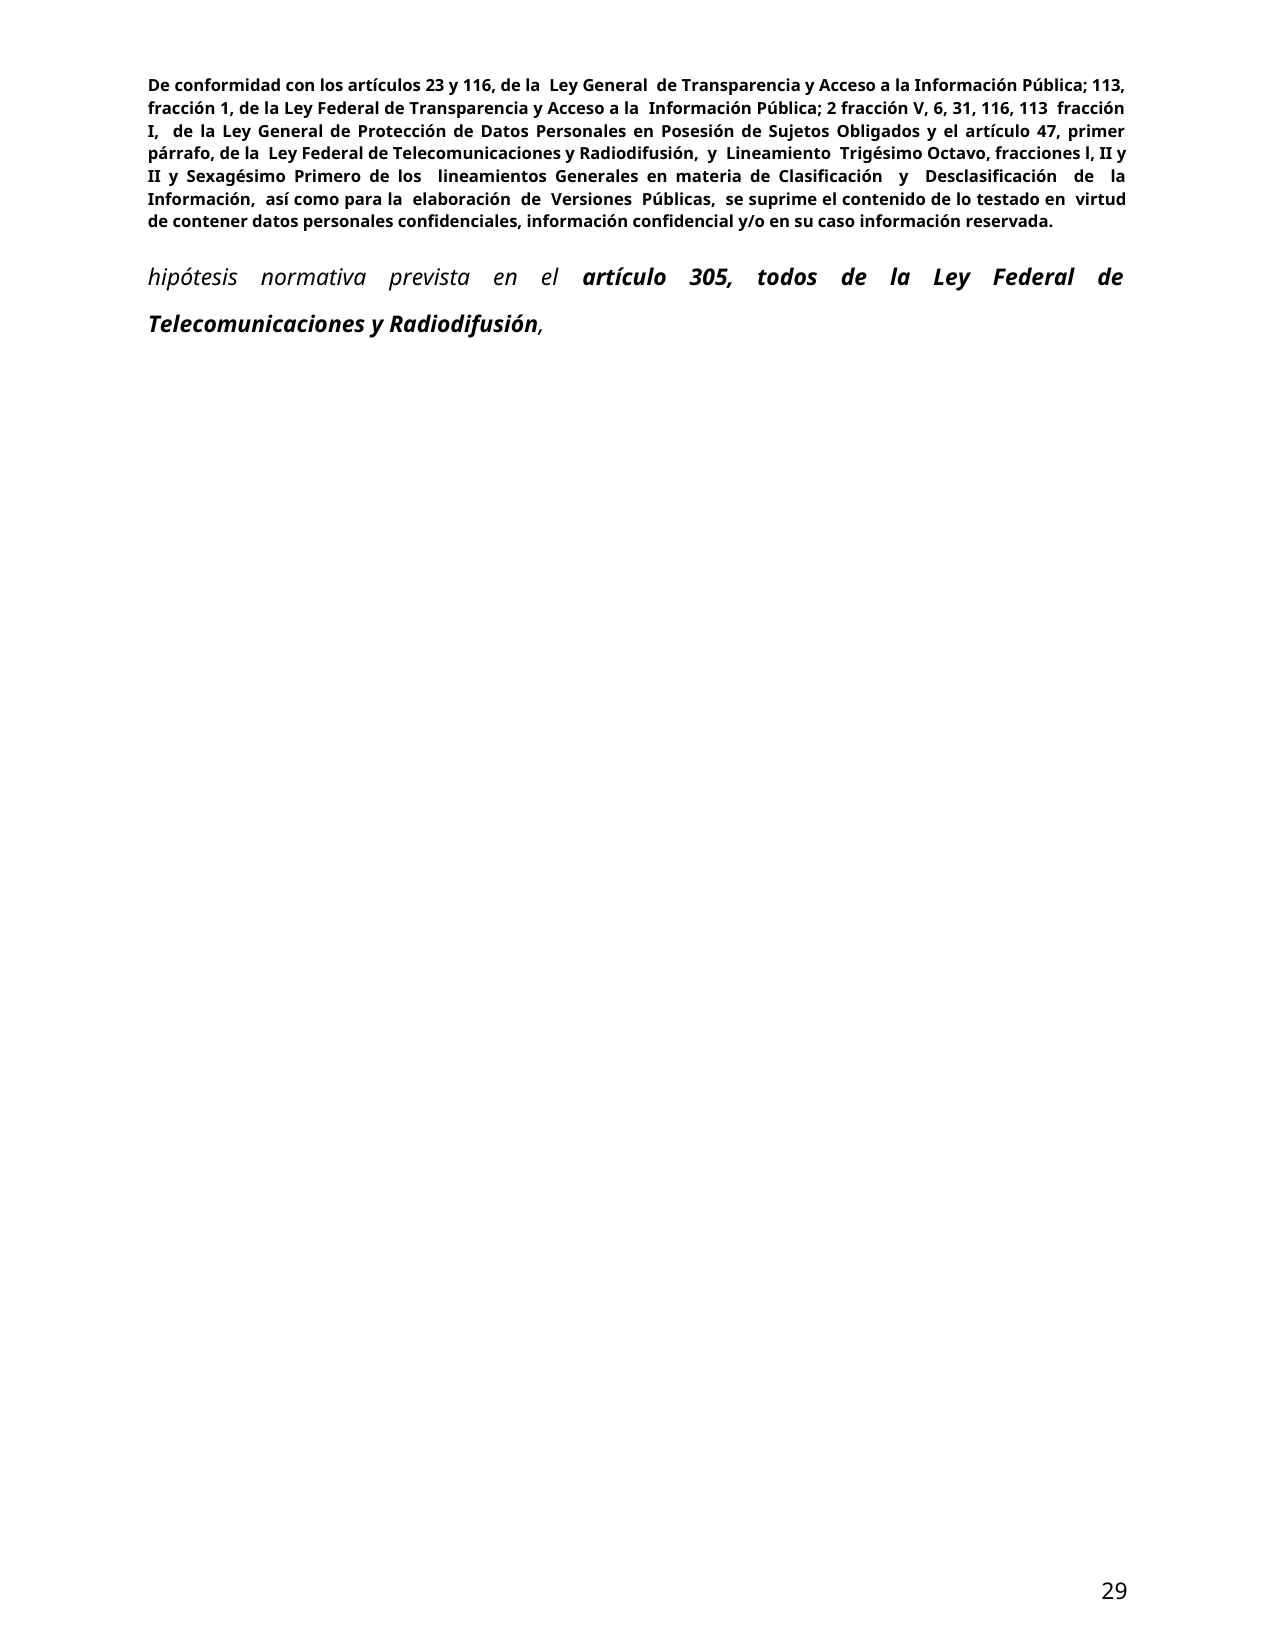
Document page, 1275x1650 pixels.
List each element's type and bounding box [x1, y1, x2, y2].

text [148, 261, 1127, 339]
